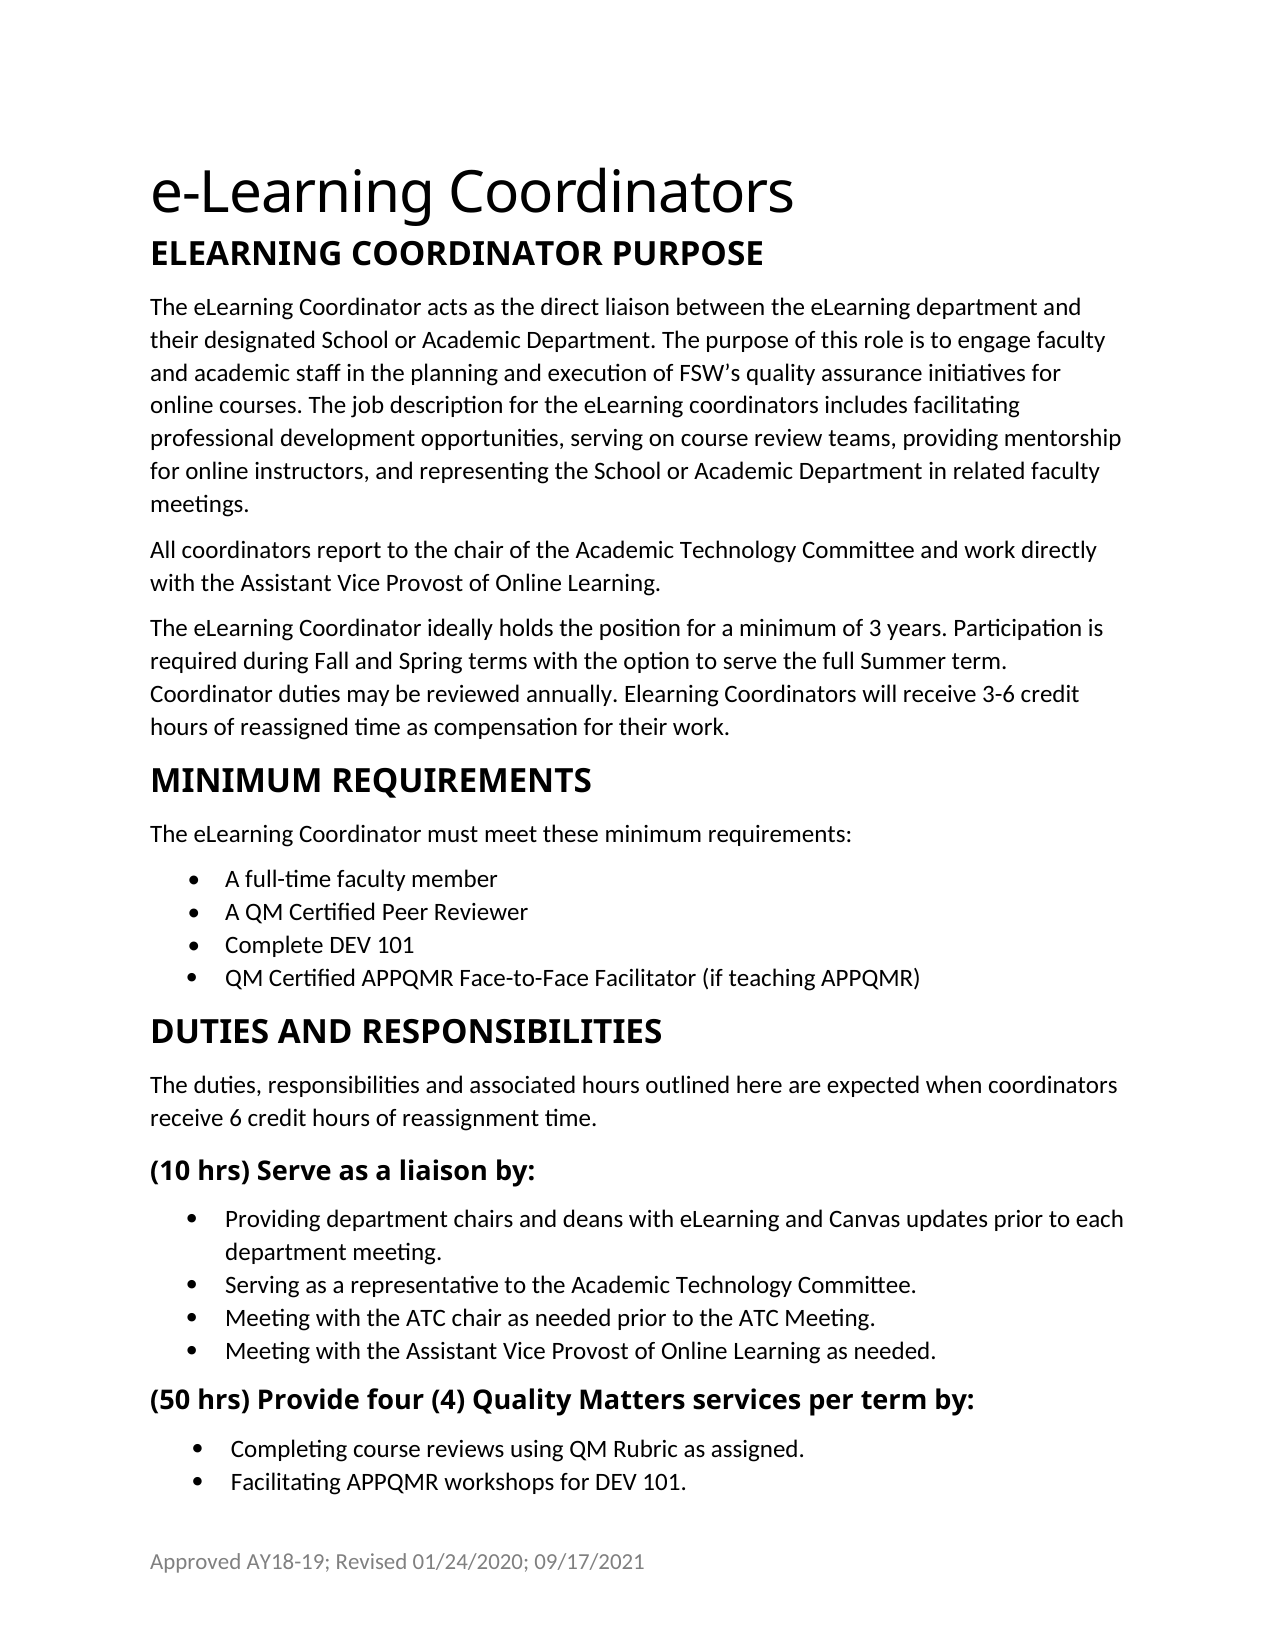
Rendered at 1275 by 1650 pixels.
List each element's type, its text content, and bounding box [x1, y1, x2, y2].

list Completing course reviews using QM Rubric as assigned. [193, 1433, 1125, 1463]
text All coordinators report to the chair of the Academic Technology Committee and work directly with the Assistant Vice Provost of Online Learning. [150, 534, 1125, 597]
list Providing department chairs and deans with eLearning and Canvas updates prior to each department meeting. [187, 1204, 1125, 1267]
list Meeting with the Assistant Vice Provost of Online Learning as needed. [187, 1335, 1125, 1366]
text The eLearning Coordinator acts as the direct liaison between the eLearning department and their designated School or Academic Department. The purpose of this role is to engage faculty and academic staff in the planning and execution of FSW’s quality assurance initiatives for online courses. The job description for the eLearning coordinators includes facilitating professional development opportunities, serving on course review teams, providing mentorship for online instructors, and representing the School or Academic Department in related faculty meetings. [150, 291, 1125, 519]
subtitle MINIMUM REQUIREMENTS [150, 756, 1125, 802]
list A full-time faculty member [187, 863, 1125, 894]
text The duties, responsibilities and associated hours outlined here are expected when coordinators receive 6 credit hours of reassignment time. [150, 1069, 1125, 1132]
text The eLearning Coordinator ideally holds the position for a minimum of 3 years. Participation is required during Fall and Spring terms with the option to serve the full Summer term. Coordinator duties may be reviewed annually. Elearning Coordinators will receive 3-6 credit hours of reassigned time as compensation for their work. [150, 612, 1125, 741]
list Complete DEV 101 [187, 929, 1125, 959]
title e-Learning Coordinators [150, 150, 1125, 229]
text (50 hrs) Provide four (4) Quality Matters services per term by: [150, 1381, 1125, 1418]
list Facilitating APPQMR workshops for DEV 101. [193, 1466, 1125, 1496]
list A QM Certified Peer Reviewer [187, 896, 1125, 927]
subtitle ELEARNING COORDINATOR PURPOSE [150, 229, 1125, 275]
subtitle (10 hrs) Serve as a liaison by: [150, 1151, 1125, 1188]
list QM Certified APPQMR Face-to-Face Facilitator (if teaching APPQMR) [187, 962, 1125, 992]
text The eLearning Coordinator must meet these minimum requirements: [150, 818, 1125, 848]
list Serving as a representative to the Academic Technology Committee. [187, 1269, 1125, 1300]
subtitle DUTIES AND RESPONSIBILITIES [150, 1007, 1125, 1053]
list Meeting with the ATC chair as needed prior to the ATC Meeting. [187, 1302, 1125, 1333]
